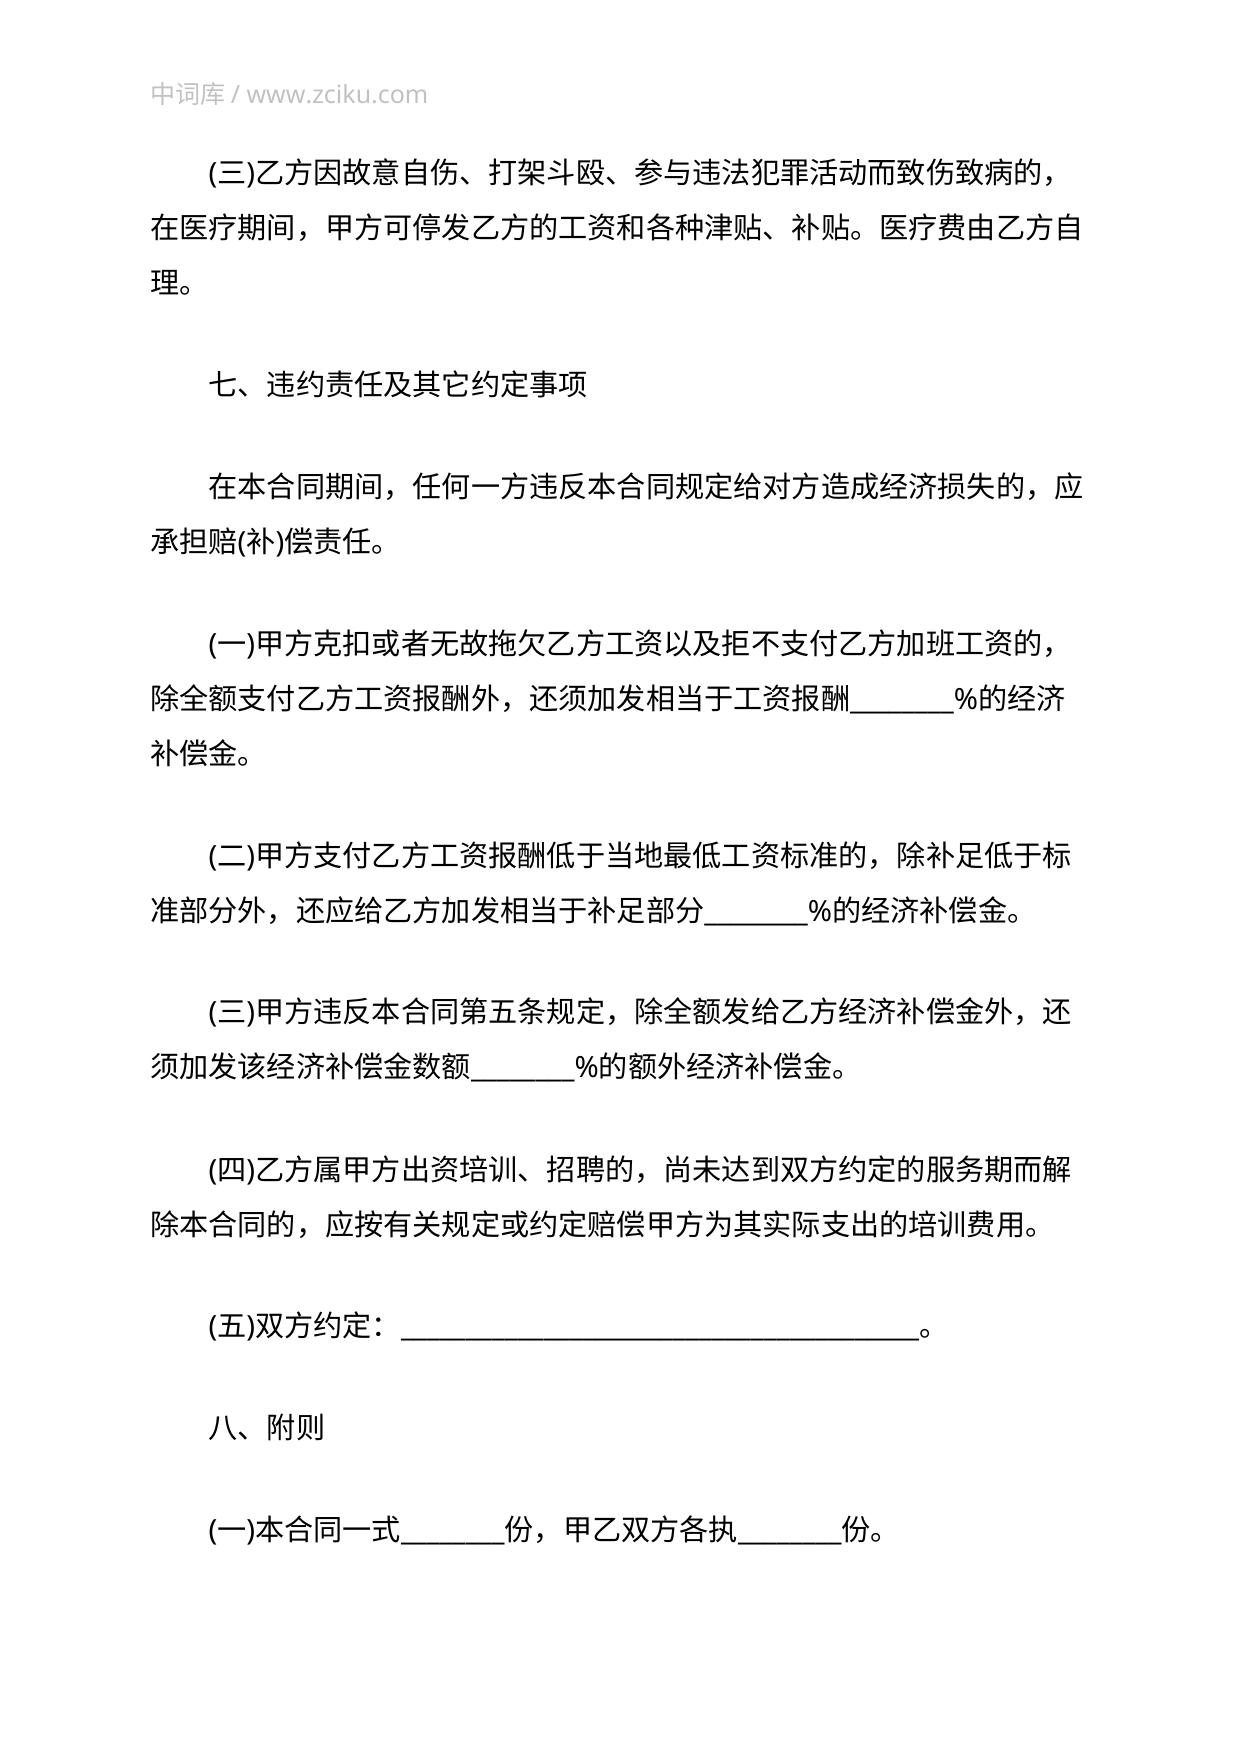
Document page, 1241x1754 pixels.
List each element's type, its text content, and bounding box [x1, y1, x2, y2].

text 八、附则 [150, 1405, 1090, 1447]
text (二)甲方支付乙方工资报酬低于当地最低工资标准的，除补足低于标准部分外，还应给乙方加发相当于补足部分________%的经济补偿金。 [150, 832, 1090, 929]
text (三)乙方因故意自伤、打架斗殴、参与违法犯罪活动而致伤致病的，在医疗期间，甲方可停发乙方的工资和各种津贴、补贴。医疗费由乙方自理。 [150, 150, 1090, 302]
text (四)乙方属甲方出资培训、招聘的，尚未达到双方约定的服务期而解除本合同的，应按有关规定或约定赔偿甲方为其实际支出的培训费用。 [150, 1146, 1090, 1243]
text (一)甲方克扣或者无故拖欠乙方工资以及拒不支付乙方加班工资的，除全额支付乙方工资报酬外，还须加发相当于工资报酬________%的经济补偿金。 [150, 620, 1090, 773]
text 在本合同期间，任何一方违反本合同规定给对方造成经济损失的，应承担赔(补)偿责任。 [150, 463, 1090, 561]
text (一)本合同一式________份，甲乙双方各执________份。 [150, 1507, 1090, 1549]
text 七、违约责任及其它约定事项 [150, 362, 1090, 404]
text (五)双方约定：________________________________________。 [150, 1303, 1090, 1345]
text (三)甲方违反本合同第五条规定，除全额发给乙方经济补偿金外，还须加发该经济补偿金数额________%的额外经济补偿金。 [150, 989, 1090, 1086]
